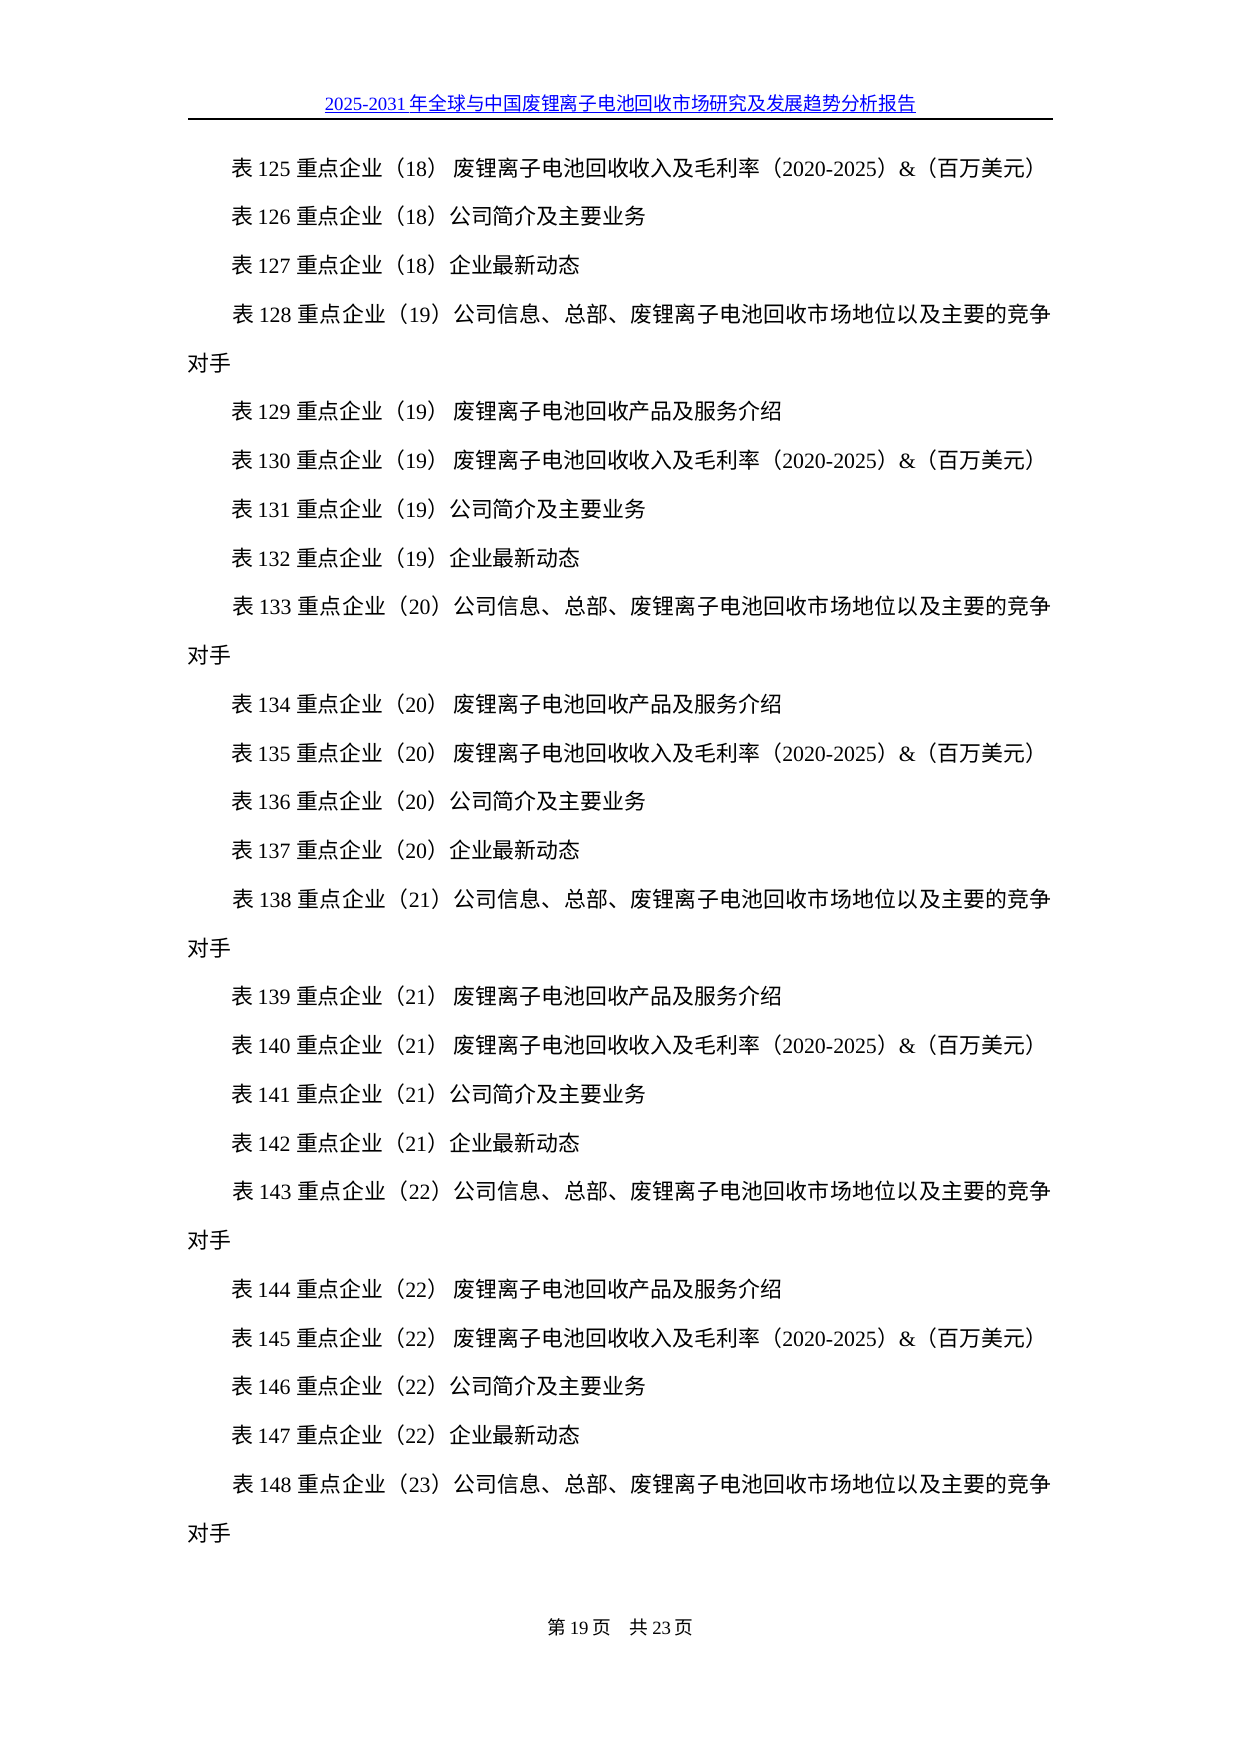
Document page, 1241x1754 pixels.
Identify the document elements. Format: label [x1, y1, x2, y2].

text [187, 150, 1053, 1548]
